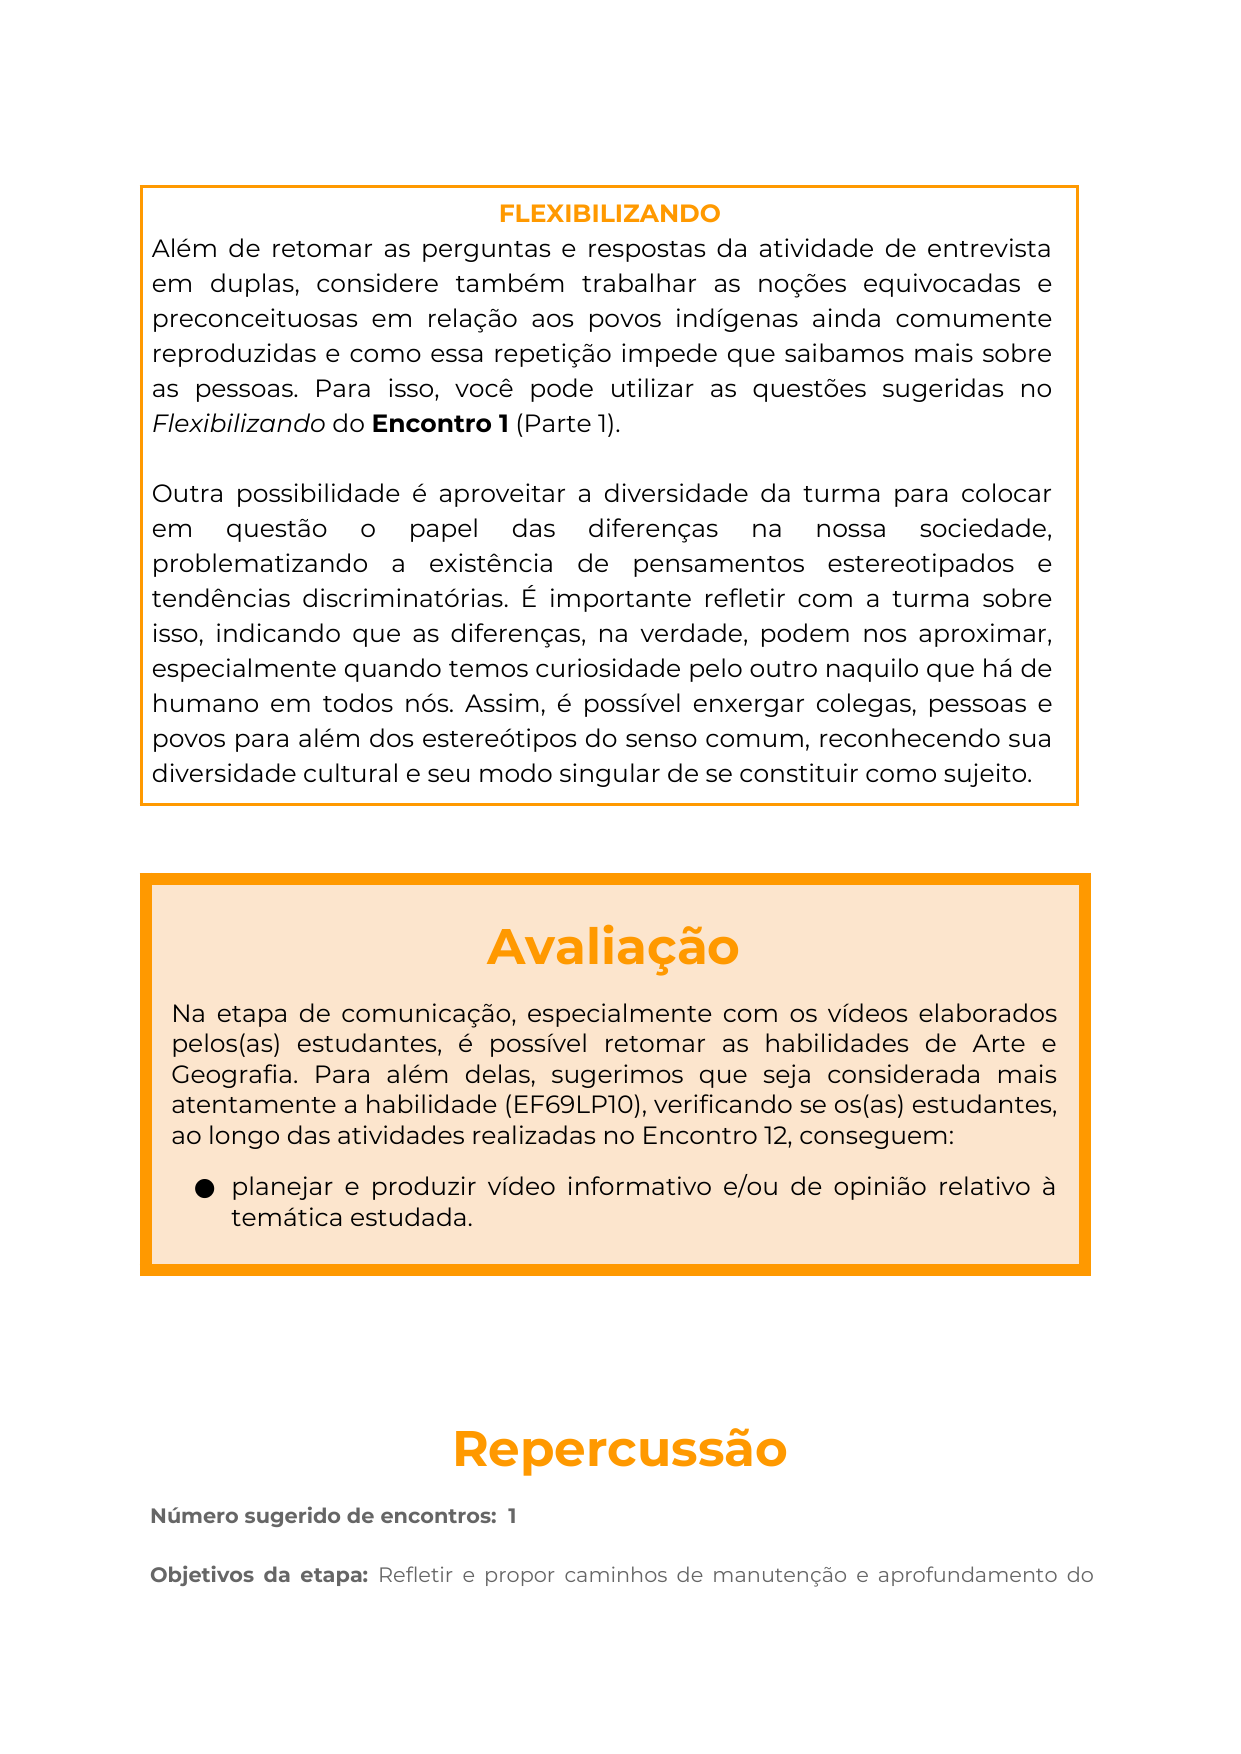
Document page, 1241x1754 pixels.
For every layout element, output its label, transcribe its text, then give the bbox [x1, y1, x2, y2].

text Repercussão [150, 1418, 1090, 1479]
table_header FLEXIBILIZANDO Além de retomar as perguntas e respostas da atividade de entrevista em duplas, considere também trabalhar as noções equivocadas e preconceituosas em relação aos povos indígenas ainda comumente reproduzidas e como essa repetição impede que saibamos mais sobre as pessoas. Para isso, você pode utilizar as questões sugeridas no Flexibilizando do Encontro 1 (Parte 1). Outra possibilidade é aproveitar a diversidade da turma para colocar em questão o papel das diferenças na nossa sociedade, problematizando a existência de pensamentos estereotipados e tendências discriminatórias. É importante refletir com a turma sobre isso, indicando que as diferenças, na verdade, podem nos aproximar, especialmente quando temos curiosidade pelo outro naquilo que há de humano em todos nós. Assim, é possível enxergar colegas, pessoas e povos para além dos estereótipos do senso comum, reconhecendo sua diversidade cultural e seu modo singular de se constituir como sujeito. [143, 188, 1076, 803]
table_header Avaliação Na etapa de comunicação, especialmente com os vídeos elaborados pelos(as) estudantes, é possível retomar as habilidades de Arte e Geografia. Para além delas, sugerimos que seja considerada mais atentamente a habilidade (EF69LP10), verificando se os(as) estudantes, ao longo das atividades realizadas no Encontro 12, conseguem: planejar e produzir vídeo informativo e/ou de opinião relativo à temática estudada. [152, 885, 1079, 1264]
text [150, 1562, 1094, 1587]
text Número sugerido de encontros: 1 [150, 1503, 1025, 1528]
